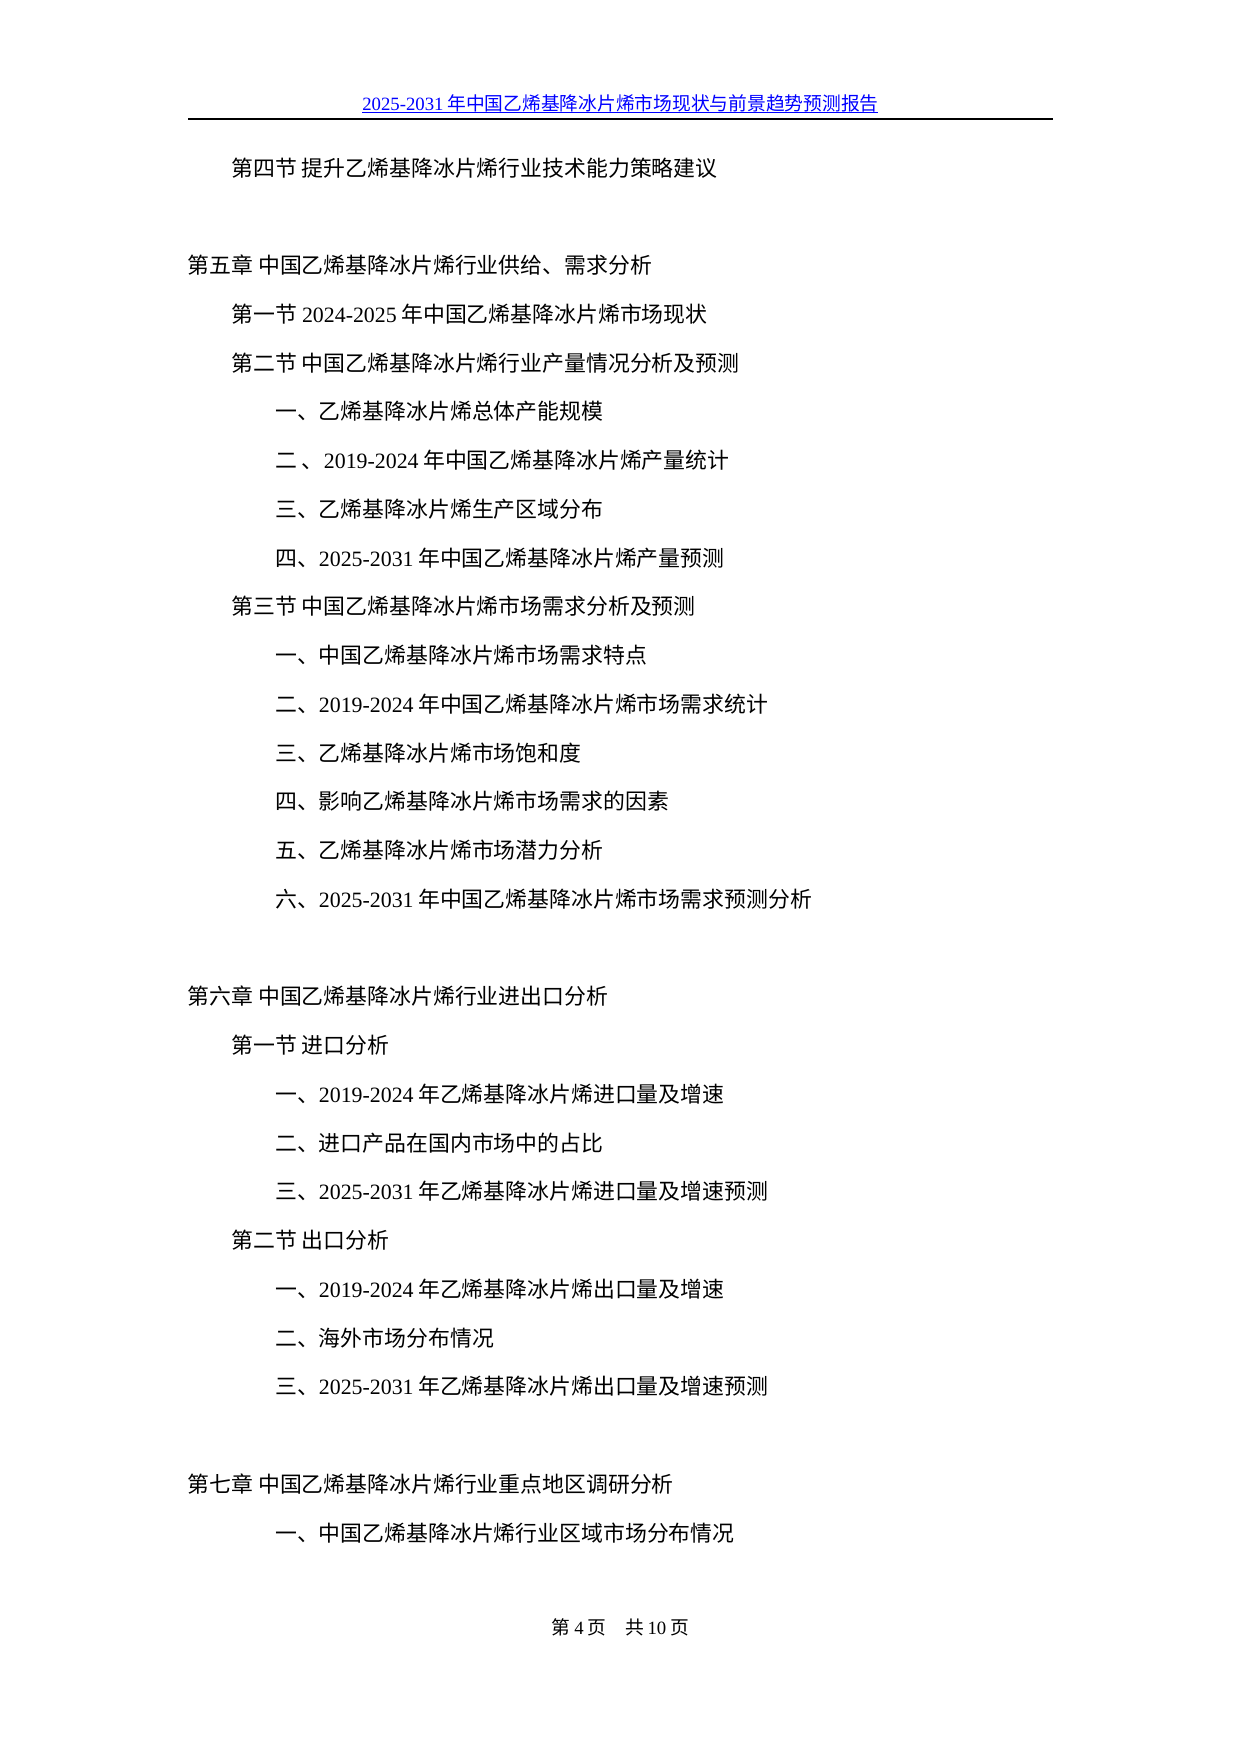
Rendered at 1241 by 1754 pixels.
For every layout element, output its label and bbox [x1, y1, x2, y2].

text [187, 150, 1053, 1548]
